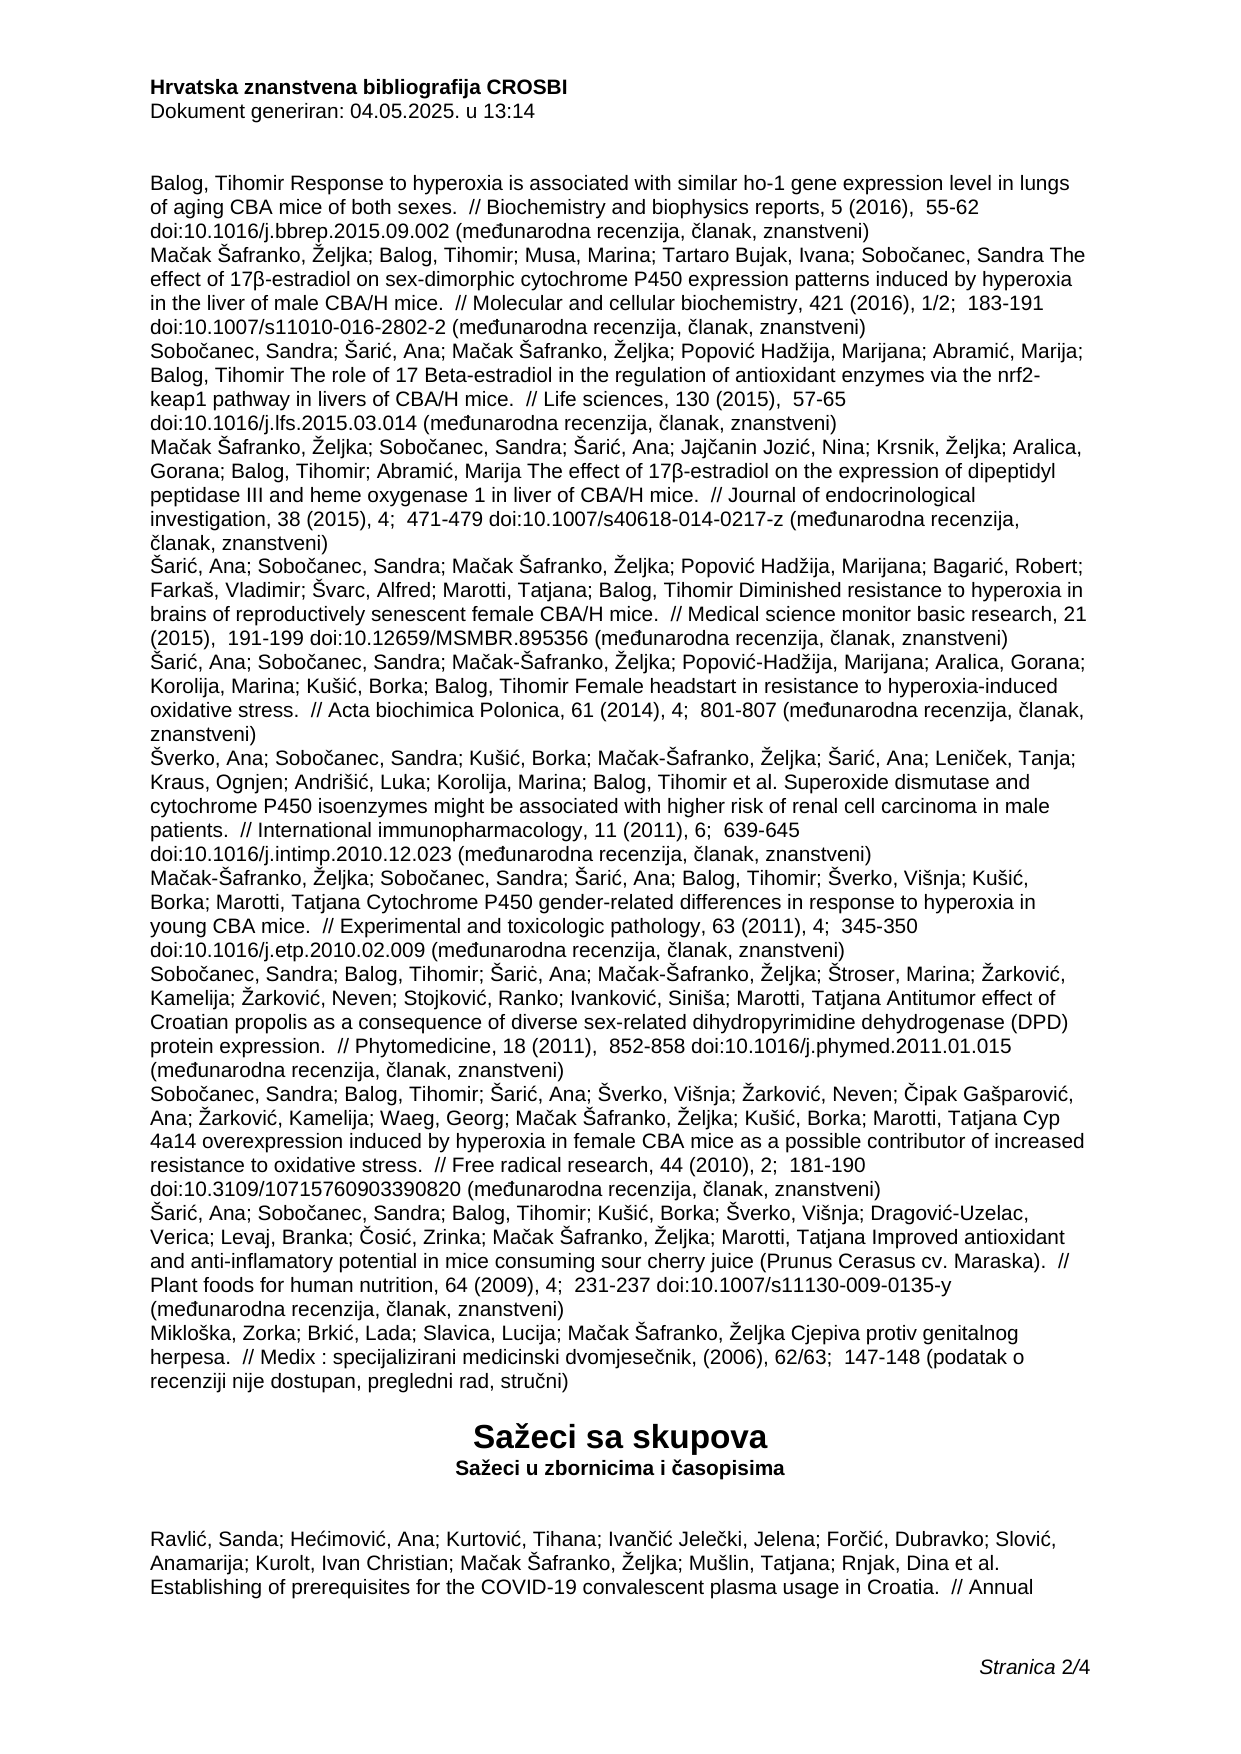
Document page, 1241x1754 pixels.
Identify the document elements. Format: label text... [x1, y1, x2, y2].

subtitle Sažeci sa skupova [150, 1417, 1090, 1455]
text Sobočanec, Sandra; Balog, Tihomir; Šariċ, Ana; Mačak-Šafranko, Željka; Štroser, Marina; Žarković, Kamelija; Žarković, Neven; Stojković, Ranko; Ivanković, Siniša; Marotti, Tatjana [150, 962, 1090, 1081]
text Mikloška, Zorka; Brkić, Lada; Slavica, Lucija; Mačak Šafranko, Željka [150, 1321, 1090, 1393]
text Mačak Šafranko, Željka; Balog, Tihomir; Musa, Marina; Tartaro Bujak, Ivana; Sobočanec, Sandra [150, 243, 1090, 339]
subtitle Sažeci u zbornicima i časopisima [150, 1455, 1090, 1479]
text Sobočanec, Sandra; Šarić, Ana; Mačak Šafranko, Željka; Popović Hadžija, Marijana; Abramić, Marija; Balog, Tihomir [150, 339, 1090, 434]
text Mačak Šafranko, Željka; Sobočanec, Sandra; Šarić, Ana; Jajčanin Jozić, Nina; Krsnik, Željka; Aralica, Gorana; Balog, Tihomir; Abramić, Marija [150, 434, 1090, 554]
text Šverko, Ana; Sobočanec, Sandra; Kušić, Borka; Mačak-Šafranko, Željka; Šarić, Ana; Leniček, Tanja; Kraus, Ognjen; Andrišić, Luka; Korolija, Marina; Balog, Tihomir et al. [150, 746, 1090, 866]
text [150, 1527, 1090, 1599]
text Sobočanec, Sandra; Balog, Tihomir; Šarić, Ana; Šverko, Višnja; Žarković, Neven; Čipak Gašparović, Ana; Žarković, Kamelija; Waeg, Georg; Mačak Šafranko, Željka; Kušić, Borka; Marotti, Tatjana [150, 1081, 1090, 1201]
text Šarić, Ana; Sobočanec, Sandra; Balog, Tihomir; Kušić, Borka; Šverko, Višnja; Dragović-Uzelac, Verica; Levaj, Branka; Čosić, Zrinka; Mačak Šafranko, Željka; Marotti, Tatjana [150, 1201, 1090, 1321]
text Mačak-Šafranko, Željka; Sobočanec, Sandra; Šarić, Ana; Balog, Tihomir; Šverko, Višnja; Kušić, Borka; Marotti, Tatjana [150, 866, 1090, 962]
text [150, 171, 1090, 243]
text Šarić, Ana; Sobočanec, Sandra; Mačak Šafranko, Željka; Popović Hadžija, Marijana; Bagarić, Robert; Farkaš, Vladimir; Švarc, Alfred; Marotti, Tatjana; Balog, Tihomir [150, 554, 1090, 650]
text Šarić, Ana; Sobočanec, Sandra; Mačak-Šafranko, Željka; Popović-Hadžija, Marijana; Aralica, Gorana; Korolija, Marina; Kušić, Borka; Balog, Tihomir [150, 650, 1090, 746]
